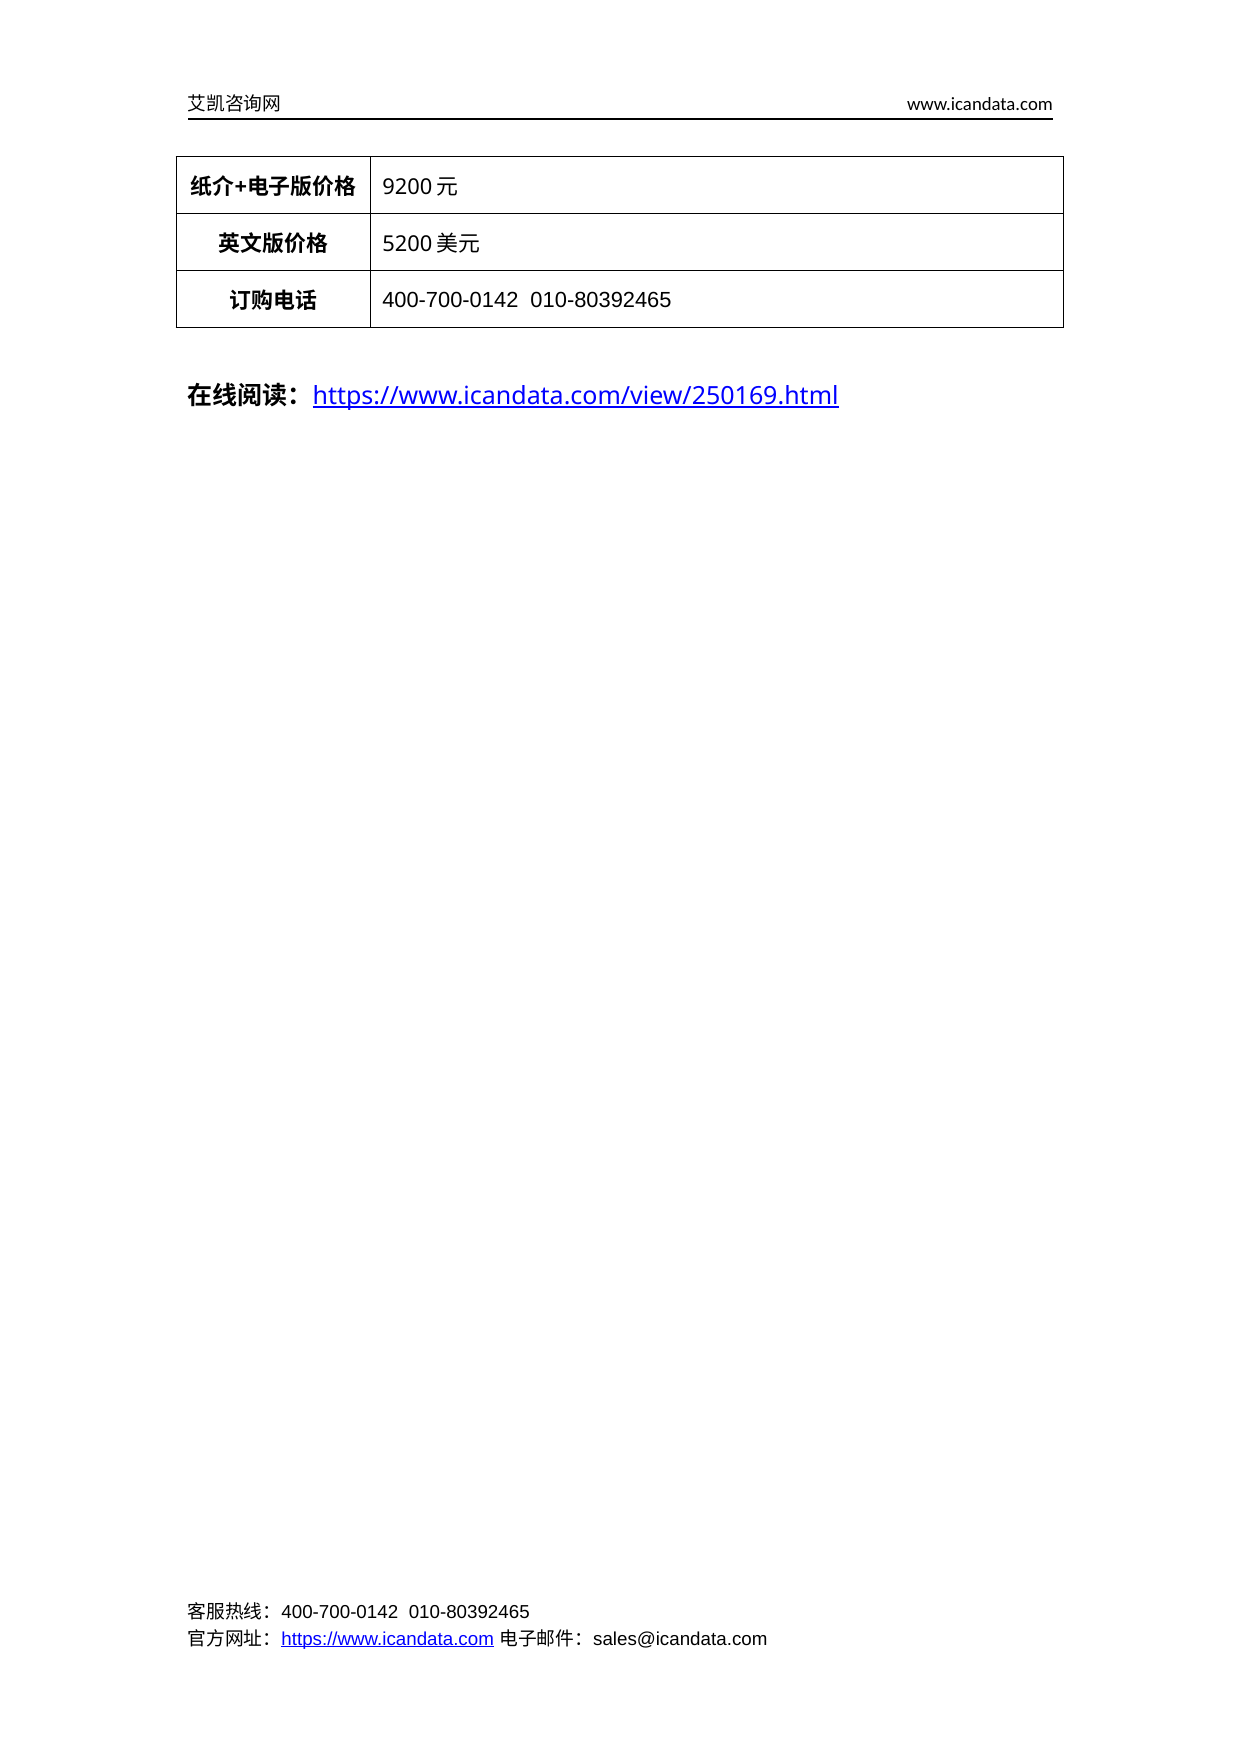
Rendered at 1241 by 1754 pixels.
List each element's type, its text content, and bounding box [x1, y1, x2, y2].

table_cell 400-700-0142 010-80392465 [371, 271, 1063, 327]
table_cell 纸介+电子版价格 [177, 157, 370, 213]
table_cell 订购电话 [177, 271, 370, 327]
table_cell 9200元 [371, 157, 1063, 213]
text 在线阅读：https://www.icandata.com/view/250169.html [187, 361, 1053, 426]
table_cell 5200美元 [371, 214, 1063, 270]
table_cell 英文版价格 [177, 214, 370, 270]
